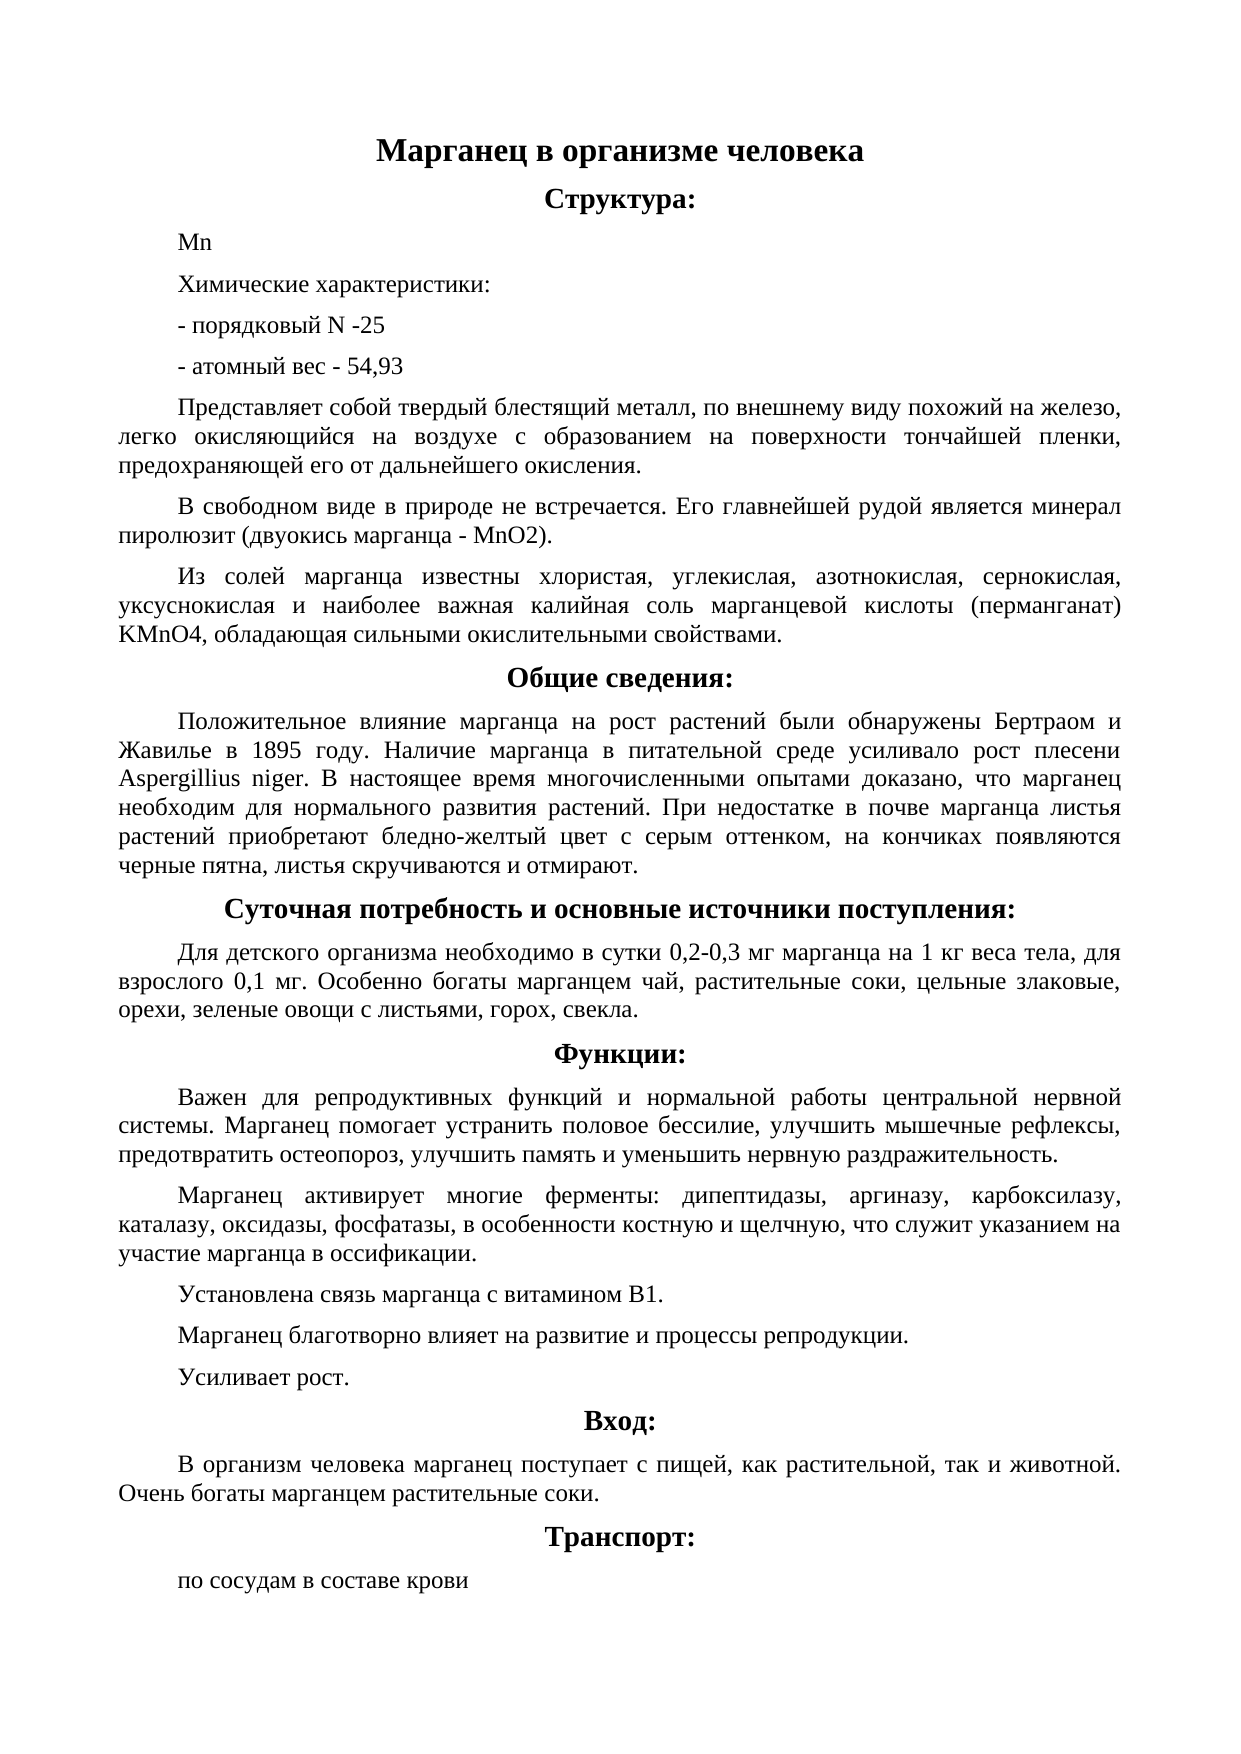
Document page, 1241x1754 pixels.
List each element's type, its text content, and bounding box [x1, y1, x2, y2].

text Из солей марганца известны хлористая, углекислая, азотнокислая, сернокислая, уксуснокислая и наиболее важная калийная соль марганцевой кислоты (перманганат) KMnO4, обладающая сильными окислительными свойствами. [118, 561, 1122, 647]
text Для детского организма необходимо в сутки 0,2-0,3 мг марганца на 1 кг веса тела, для взрослого 0,1 мг. Особенно богаты марганцем чай, растительные соки, цельные злаковые, орехи, зеленые овощи с листьями, горох, свекла. [118, 937, 1122, 1023]
text Общие сведения: [118, 660, 1122, 693]
text Важен для репродуктивных функций и нормальной работы центральной нервной системы. Марганец помогает устранить половое бессилие, улучшить мышечные рефлексы, предотвратить остеопороз, улучшить память и уменьшить нервную раздражительность. [118, 1082, 1122, 1168]
text Представляет собой твердый блестящий металл, по внешнему виду похожий на железо, легко окисляющийся на воздухе с образованием на поверхности тончайшей пленки, предохраняющей его от дальнейшего окисления. [118, 392, 1122, 479]
text Марганец активирует многие ферменты: дипептидазы, аргиназу, карбоксилазу, каталазу, оксидазы, фосфатазы, в особенности костную и щелчную, что служит указанием на участие марганца в оссификации. [118, 1181, 1122, 1267]
text Вход: [118, 1403, 1122, 1437]
text Усиливает рост. [118, 1362, 1122, 1391]
text - атомный вес - 54,93 [118, 351, 1122, 380]
text В свободном виде в природе не встречается. Его главнейшей рудой является минерал пиролюзит (двуокись марганца - MnO2). [118, 491, 1122, 549]
text Установлена связь марганца с витамином В1. [118, 1279, 1122, 1308]
text Химические характеристики: [118, 269, 1122, 297]
text Суточная потребность и основные источники поступления: [118, 891, 1122, 924]
text - порядковый N -25 [118, 310, 1122, 339]
text Функции: [118, 1036, 1122, 1069]
text по сосудам в составе крови [118, 1565, 1122, 1594]
text Mn [118, 227, 1122, 256]
text Марганец благотворно влияет на развитие и процессы репродукции. [118, 1321, 1122, 1349]
text Структура: [118, 181, 1122, 215]
text Транспорт: [118, 1519, 1122, 1553]
text Положительное влияние марганца на рост растений были обнаружены Бертраом и Жавилье в 1895 году. Наличие марганца в питательной среде усиливало рост плесени Aspergillius niger. В настоящее время многочисленными опытами доказано, что марганец необходим для нормального развития растений. При недостатке в почве марганца листья растений приобретают бледно-желтый цвет с серым оттенком, на кончиках появляются черные пятна, листья скручиваются и отмирают. [118, 706, 1122, 878]
text Марганец в организме человека [118, 131, 1122, 169]
text В организм человека марганец поступает с пищей, как растительной, так и животной. Очень богаты марганцем растительные соки. [118, 1449, 1122, 1507]
